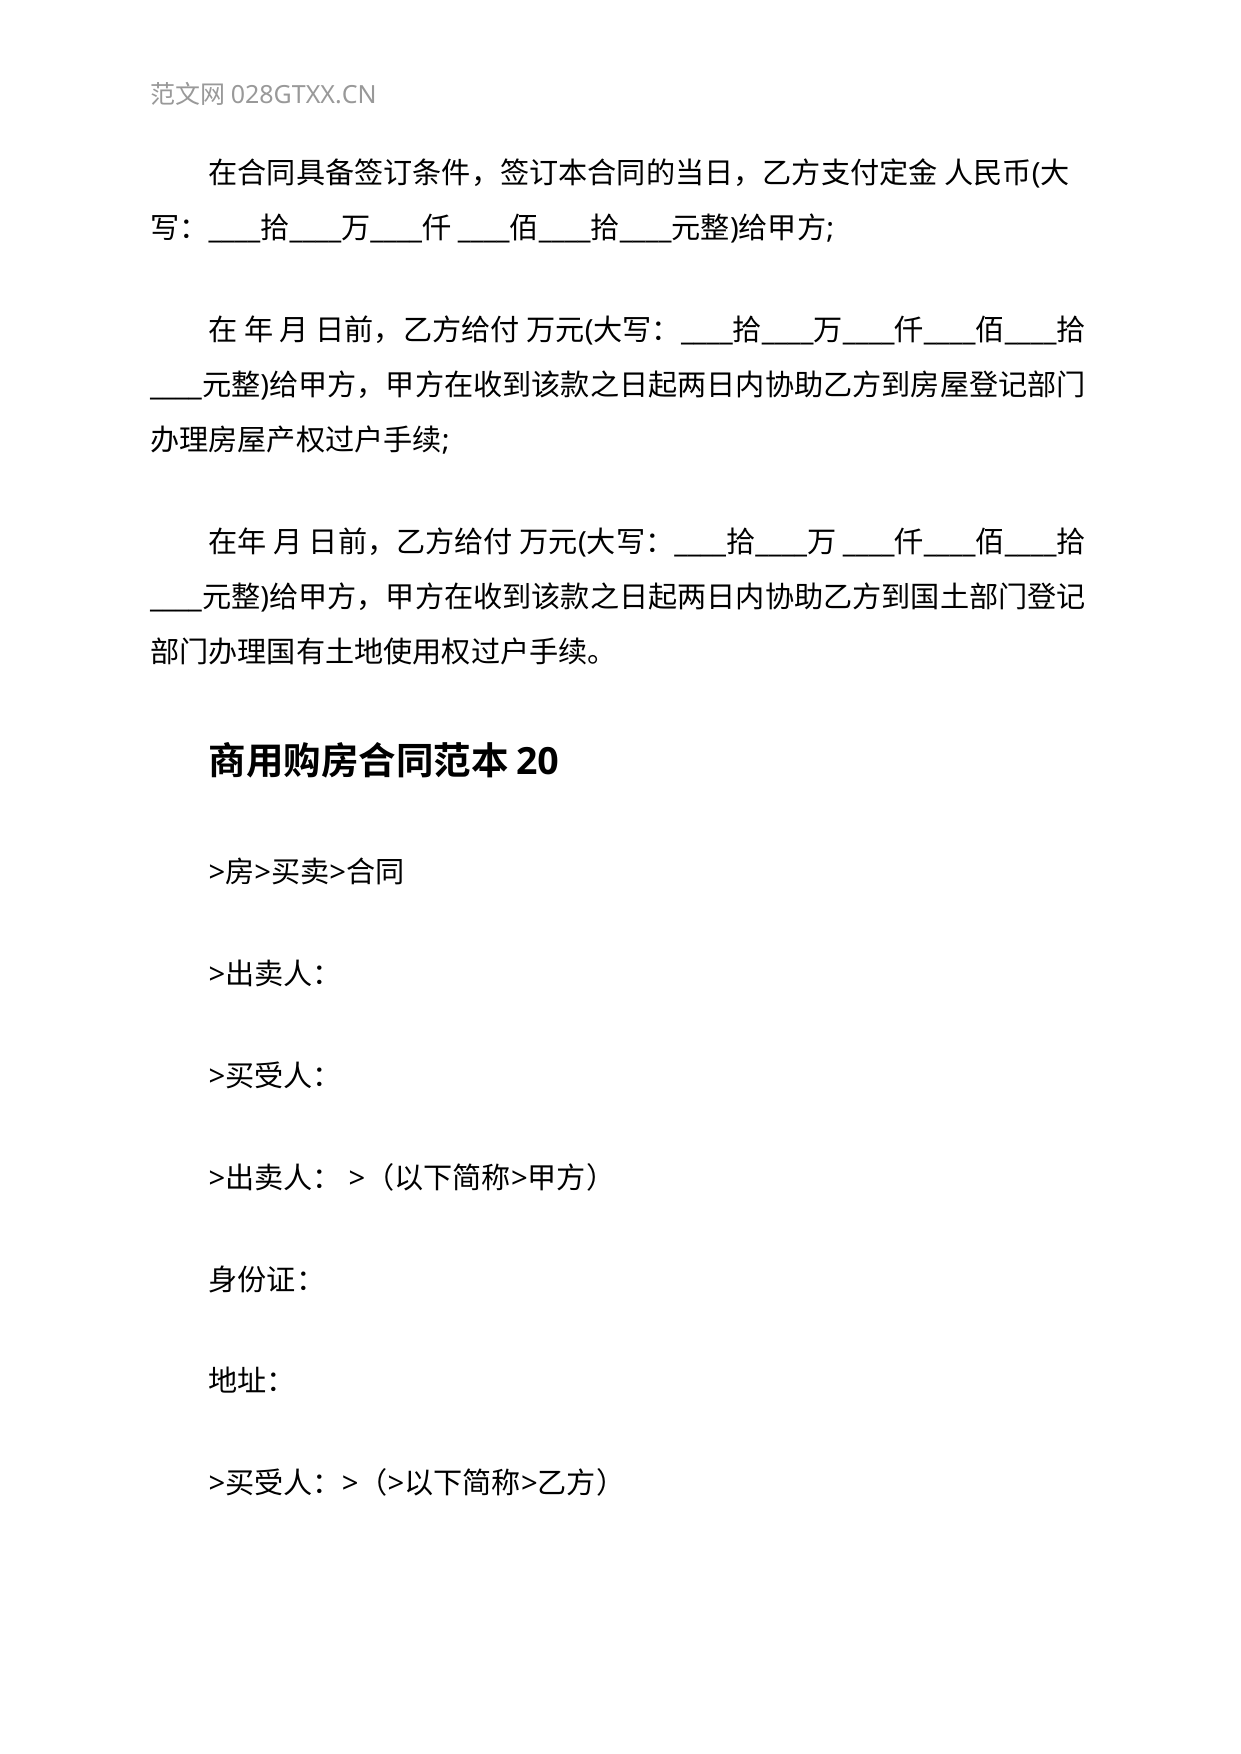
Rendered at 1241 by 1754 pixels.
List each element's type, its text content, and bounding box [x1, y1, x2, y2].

text >出卖人： >（以下简称>甲方） [150, 1154, 1090, 1197]
text >买受人： [150, 1052, 1090, 1095]
text 身份证： [150, 1256, 1090, 1298]
text 在 年 月 日前，乙方给付 万元(大写：____拾____万____仟____佰____拾____元整)给甲方，甲方在收到该款之日起两日内协助乙方到房屋登记部门办理房屋产权过户手续; [150, 307, 1090, 459]
text >买受人：>（>以下简称>乙方） [150, 1460, 1090, 1502]
text >房>买卖>合同 [150, 848, 1090, 891]
text 商用购房合同范本20 [150, 731, 1090, 785]
text 在年 月 日前，乙方给付 万元(大写：____拾____万 ____仟____佰____拾____元整)给甲方，甲方在收到该款之日起两日内协助乙方到国土部门登记部门办理国有土地使用权过户手续。 [150, 519, 1090, 671]
text 地址： [150, 1358, 1090, 1400]
text 在合同具备签订条件，签订本合同的当日，乙方支付定金 人民币(大写：____拾____万____仟 ____佰____拾____元整)给甲方; [150, 150, 1090, 247]
text >出卖人： [150, 950, 1090, 993]
